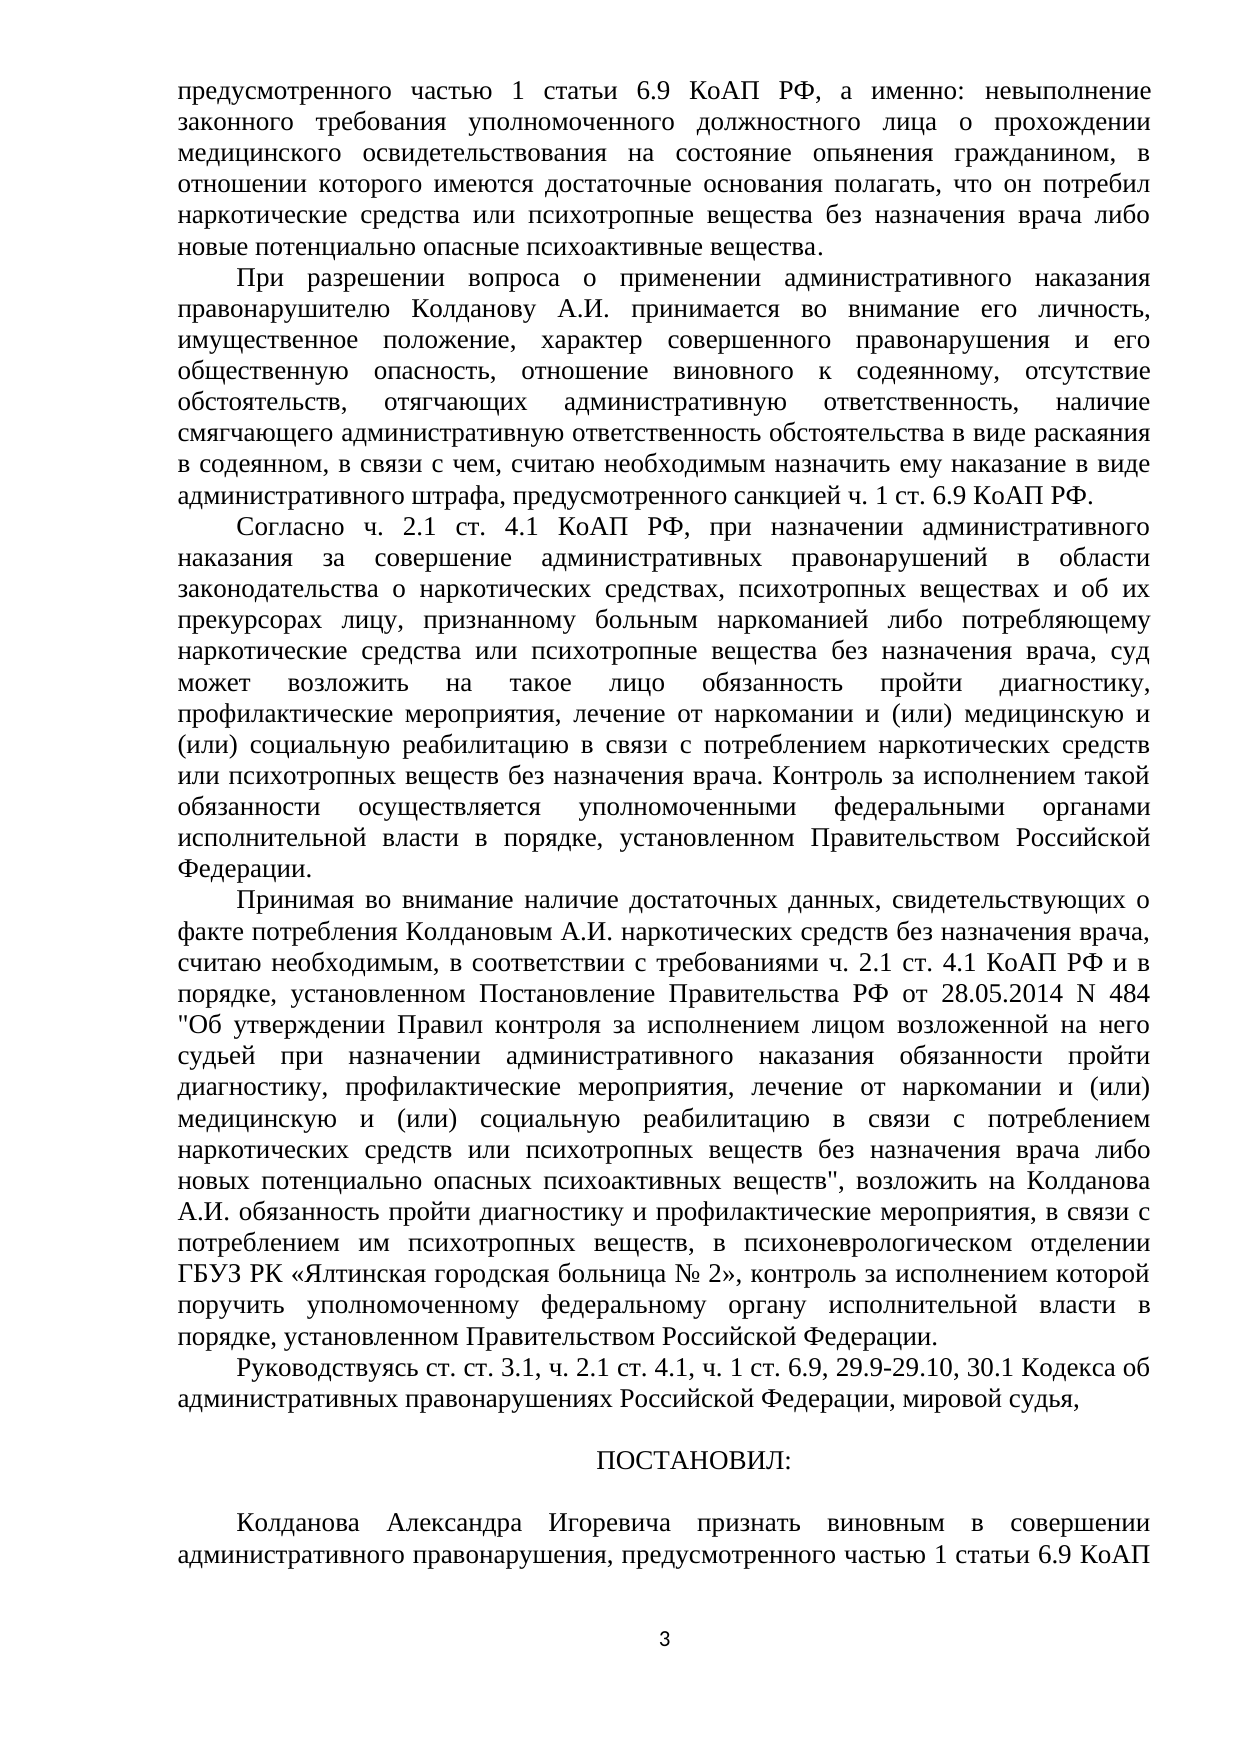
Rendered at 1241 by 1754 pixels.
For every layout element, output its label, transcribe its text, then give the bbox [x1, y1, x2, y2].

text Согласно ч. 2.1 ст. 4.1 КоАП РФ, при назначении административного наказания за совершение административных правонарушений в области законодательства о наркотических средствах, психотропных веществах и об их прекурсорах лицу, признанному больным наркоманией либо потребляющему наркотические средства или психотропные вещества без назначения врача, суд может возложить на такое лицо обязанность пройти диагностику, профилактические мероприятия, лечение от наркомании и (или) медицинскую и (или) социальную реабилитацию в связи с потреблением наркотических средств или психотропных веществ без назначения врача. Контроль за исполнением такой обязанности осуществляется уполномоченными федеральными органами исполнительной власти в порядке, установленном Правительством Российской Федерации. [177, 510, 1152, 884]
text ПОСТАНОВИЛ: [177, 1444, 1152, 1475]
text При разрешении вопроса о применении административного наказания правонарушителю Колданову А.И. принимается во внимание его личность, имущественное положение, характер совершенного правонарушения и его общественную опасность, отношение виновного к содеянному, отсутствие обстоятельств, отягчающих административную ответственность, наличие смягчающего административную ответственность обстоятельства в виде раскаяния в содеянном, в связи с чем, считаю необходимым назначить ему наказание в виде административного штрафа, предусмотренного санкцией ч. 1 ст. 6.9 КоАП РФ. [177, 261, 1152, 510]
text Принимая во внимание наличие достаточных данных, свидетельствующих о факте потребления Колдановым А.И. наркотических средств без назначения врача, считаю необходимым, в соответствии с требованиями ч. 2.1 ст. 4.1 КоАП РФ и в порядке, установленном Постановление Правительства РФ от 28.05.2014 N 484 "Об утверждении Правил контроля за исполнением лицом возложенной на него судьей при назначении административного наказания обязанности пройти диагностику, профилактические мероприятия, лечение от наркомании и (или) медицинскую и (или) социальную реабилитацию в связи с потреблением наркотических средств или психотропных веществ без назначения врача либо новых потенциально опасных психоактивных веществ", возложить на Колданова А.И. обязанность пройти диагностику и профилактические мероприятия, в связи с потреблением им психотропных веществ, в психоневрологическом отделении ГБУЗ РК «Ялтинская городская больница № 2», контроль за исполнением которой поручить уполномоченному федеральному органу исполнительной власти в порядке, установленном Правительством Российской Федерации. [177, 884, 1152, 1351]
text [177, 1507, 1152, 1569]
text Руководствуясь ст. ст. 3.1, ч. 2.1 ст. 4.1, ч. 1 ст. 6.9, 29.9-29.10, 30.1 Кодекса об административных правонарушениях Российской Федерации, мировой судья, [177, 1351, 1152, 1413]
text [177, 74, 1152, 261]
